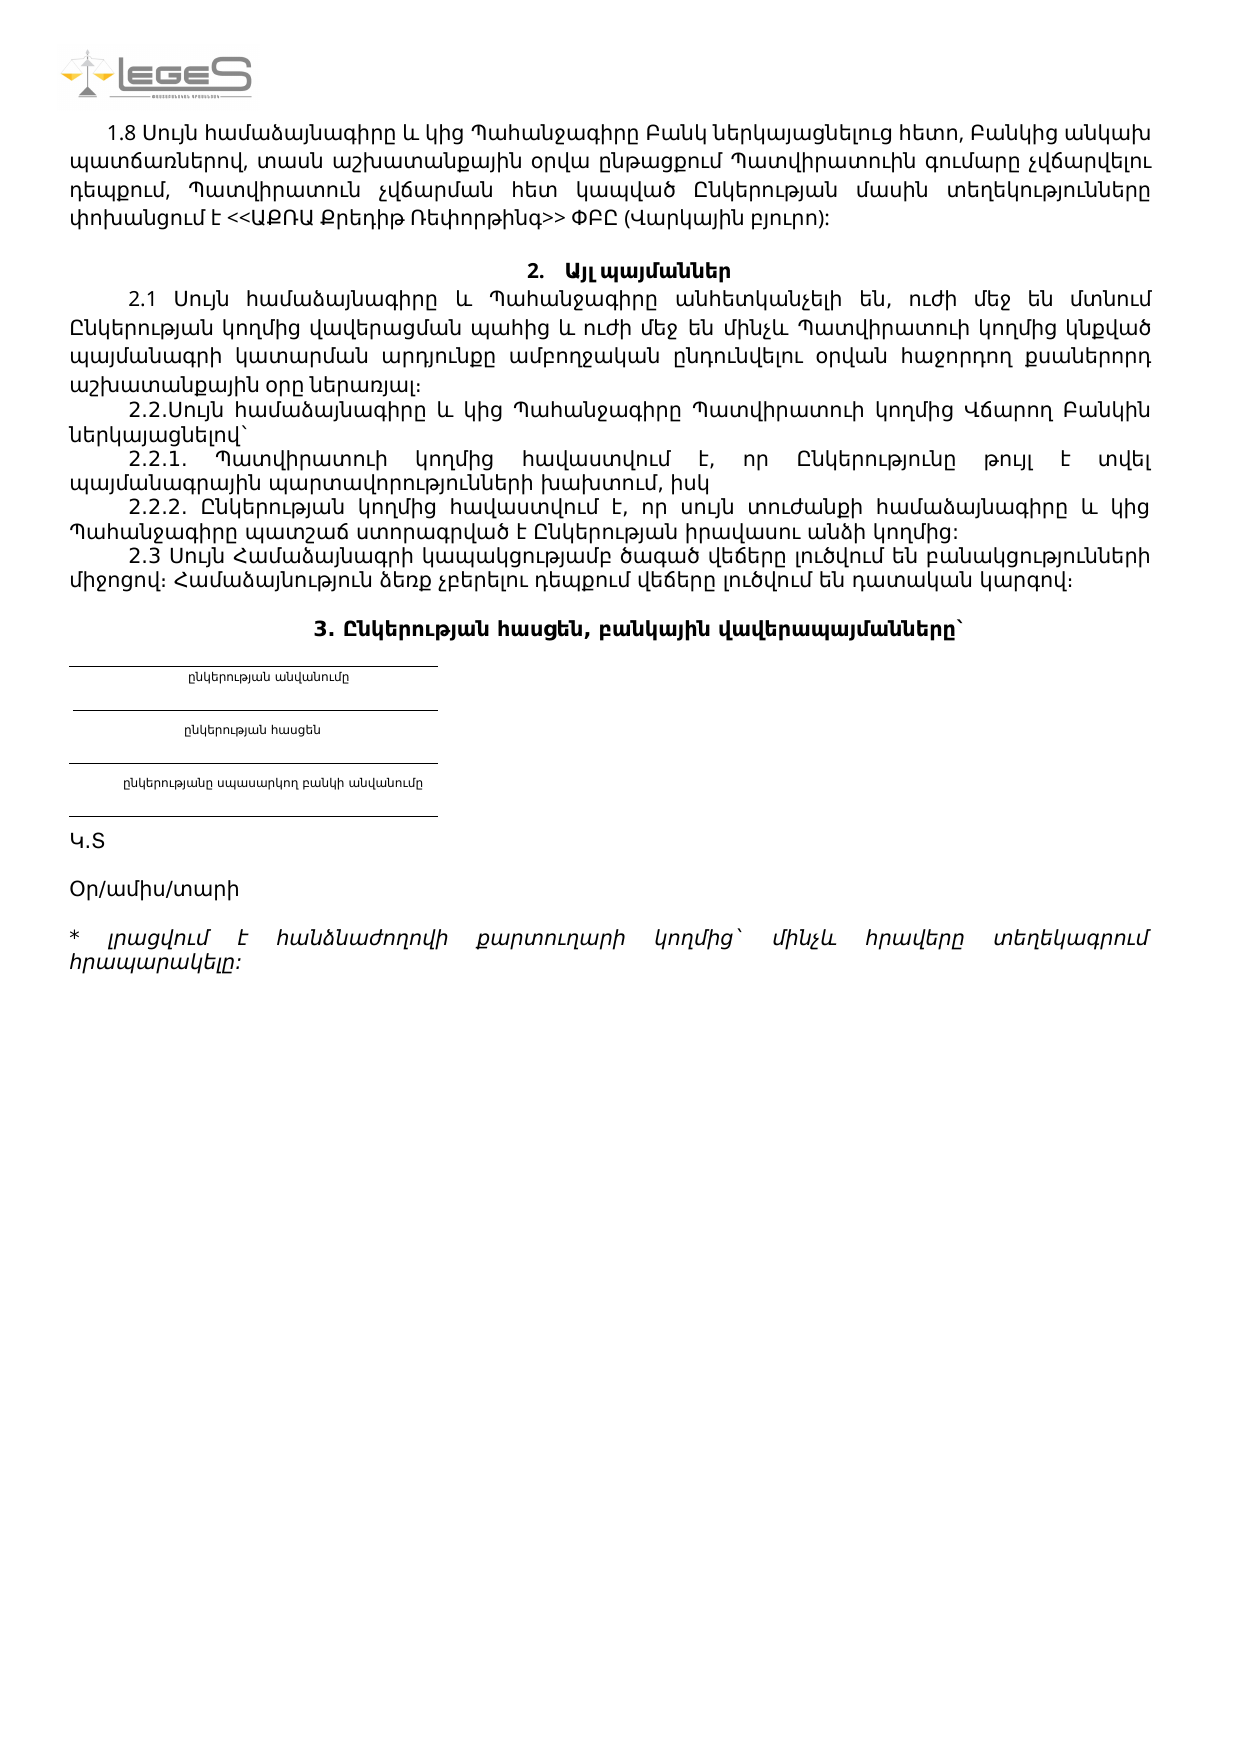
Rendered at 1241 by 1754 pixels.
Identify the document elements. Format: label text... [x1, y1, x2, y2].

text ընկերության հասցեն [69, 723, 1152, 747]
text Օր/ամիս/տարի [69, 877, 1152, 902]
text 3. Ընկերության հասցեն, բանկային վավերապայմանները` [69, 617, 1152, 641]
list Այլ պայմաններ [107, 256, 1152, 284]
text ընկերության անվանումը [69, 670, 1152, 694]
text 2.3 Սույն Համաձայնագրի կապակցությամբ ծագած վեճերը լուծվում են բանակցությունների միջոցով։ Համաձայնություն ձեռք չբերելու դեպքում վեճերը լուծվում են դատական կարգով։ [69, 544, 1152, 592]
picture [57, 44, 260, 111]
text Կ.Տ [69, 829, 1152, 853]
text 2.1 Սույն համաձայնագիրը և Պահանջագիրը անհետկանչելի են, ուժի մեջ են մտնում Ընկերության կողմից վավերացման պահից և ուժի մեջ են մինչև Պատվիրատուի կողմից կնքված պայմանագրի կատարման արդյունքը ամբողջական ընդունվելու օրվան հաջորդող քսաներորդ աշխատանքային օրը ներառյալ։ [69, 284, 1152, 398]
text 2.2.Սույն համաձայնագիրը և կից Պահանջագիրը Պատվիրատուի կողմից Վճարող Բանկին ներկայացնելով` [69, 398, 1152, 447]
text 2.2.2. Ընկերության կողմից հավաստվում է, որ սույն տուժանքի համաձայնագիրը և կից Պահանջագիրը պատշաճ ստորագրված է Ընկերության իրավասու անձի կողմից: [69, 495, 1152, 544]
text 1.8 Սույն համաձայնագիրը և կից Պահանջագիրը Բանկ ներկայացնելուց հետո, Բանկից անկախ պատճառներով, տասն աշխատանքային օրվա ընթացքում Պատվիրատուին գումարը չվճարվելու դեպքում, Պատվիրատուն չվճարման հետ կապված Ընկերության մասին տեղեկությունները փոխանցում է <<ԱՔՌԱ Քրեդիթ Ռեփորթինգ>> ՓԲԸ (Վարկային բյուրո): [69, 118, 1152, 232]
text * լրացվում է հանձնաժողովի քարտուղարի կողմից` մինչև հրավերը տեղեկագրում հրապարակելը: [69, 926, 1152, 974]
text 2.2.1. Պատվիրատուի կողմից հավաստվում է, որ Ընկերությունը թույլ է տվել պայմանագրային պարտավորությունների խախտում, իսկ [69, 447, 1152, 495]
text ընկերությանը սպասարկող բանկի անվանումը [69, 776, 1152, 800]
